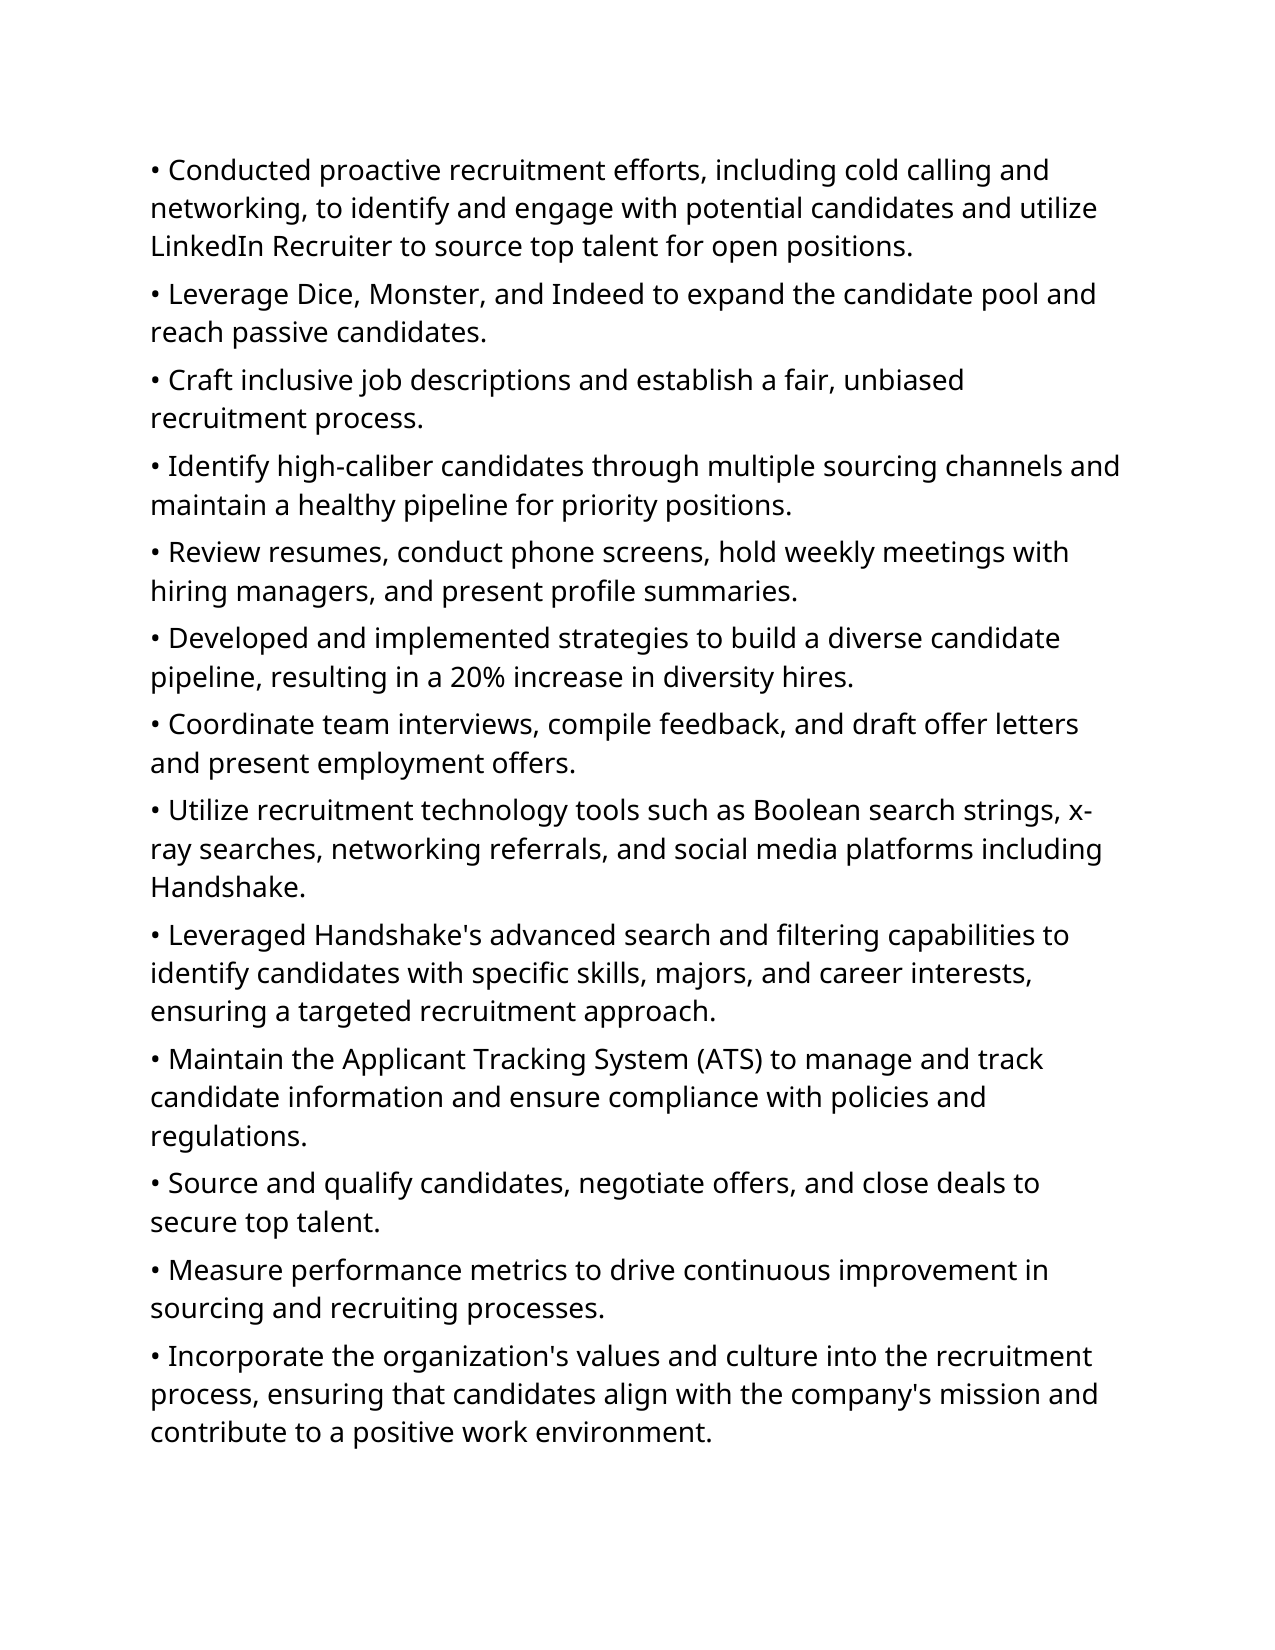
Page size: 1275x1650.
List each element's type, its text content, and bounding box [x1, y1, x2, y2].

text • Identify high-caliber candidates through multiple sourcing channels and maintain a healthy pipeline for priority positions. [150, 446, 1125, 523]
text • Leverage Dice, Monster, and Indeed to expand the candidate pool and reach passive candidates. [150, 274, 1125, 351]
text • Measure performance metrics to drive continuous improvement in sourcing and recruiting processes. [150, 1250, 1125, 1326]
text • Craft inclusive job descriptions and establish a fair, unbiased recruitment process. [150, 360, 1125, 437]
text • Incorporate the organization's values and culture into the recruitment process, ensuring that candidates align with the company's mission and contribute to a positive work environment. [150, 1336, 1125, 1451]
text • Maintain the Applicant Tracking System (ATS) to manage and track candidate information and ensure compliance with policies and regulations. [150, 1039, 1125, 1154]
text • Developed and implemented strategies to build a diverse candidate pipeline, resulting in a 20% increase in diversity hires. [150, 618, 1125, 695]
text • Utilize recruitment technology tools such as Boolean search strings, x-ray searches, networking referrals, and social media platforms including Handshake. [150, 791, 1125, 906]
text • Leveraged Handshake's advanced search and filtering capabilities to identify candidates with specific skills, majors, and career interests, ensuring a targeted recruitment approach. [150, 915, 1125, 1030]
text • Source and qualify candidates, negotiate offers, and close deals to secure top talent. [150, 1164, 1125, 1240]
text • Review resumes, conduct phone screens, hold weekly meetings with hiring managers, and present profile summaries. [150, 532, 1125, 609]
text • Coordinate team interviews, compile feedback, and draft offer letters and present employment offers. [150, 704, 1125, 781]
text • Conducted proactive recruitment efforts, including cold calling and networking, to identify and engage with potential candidates and utilize LinkedIn Recruiter to source top talent for open positions. [150, 150, 1125, 265]
